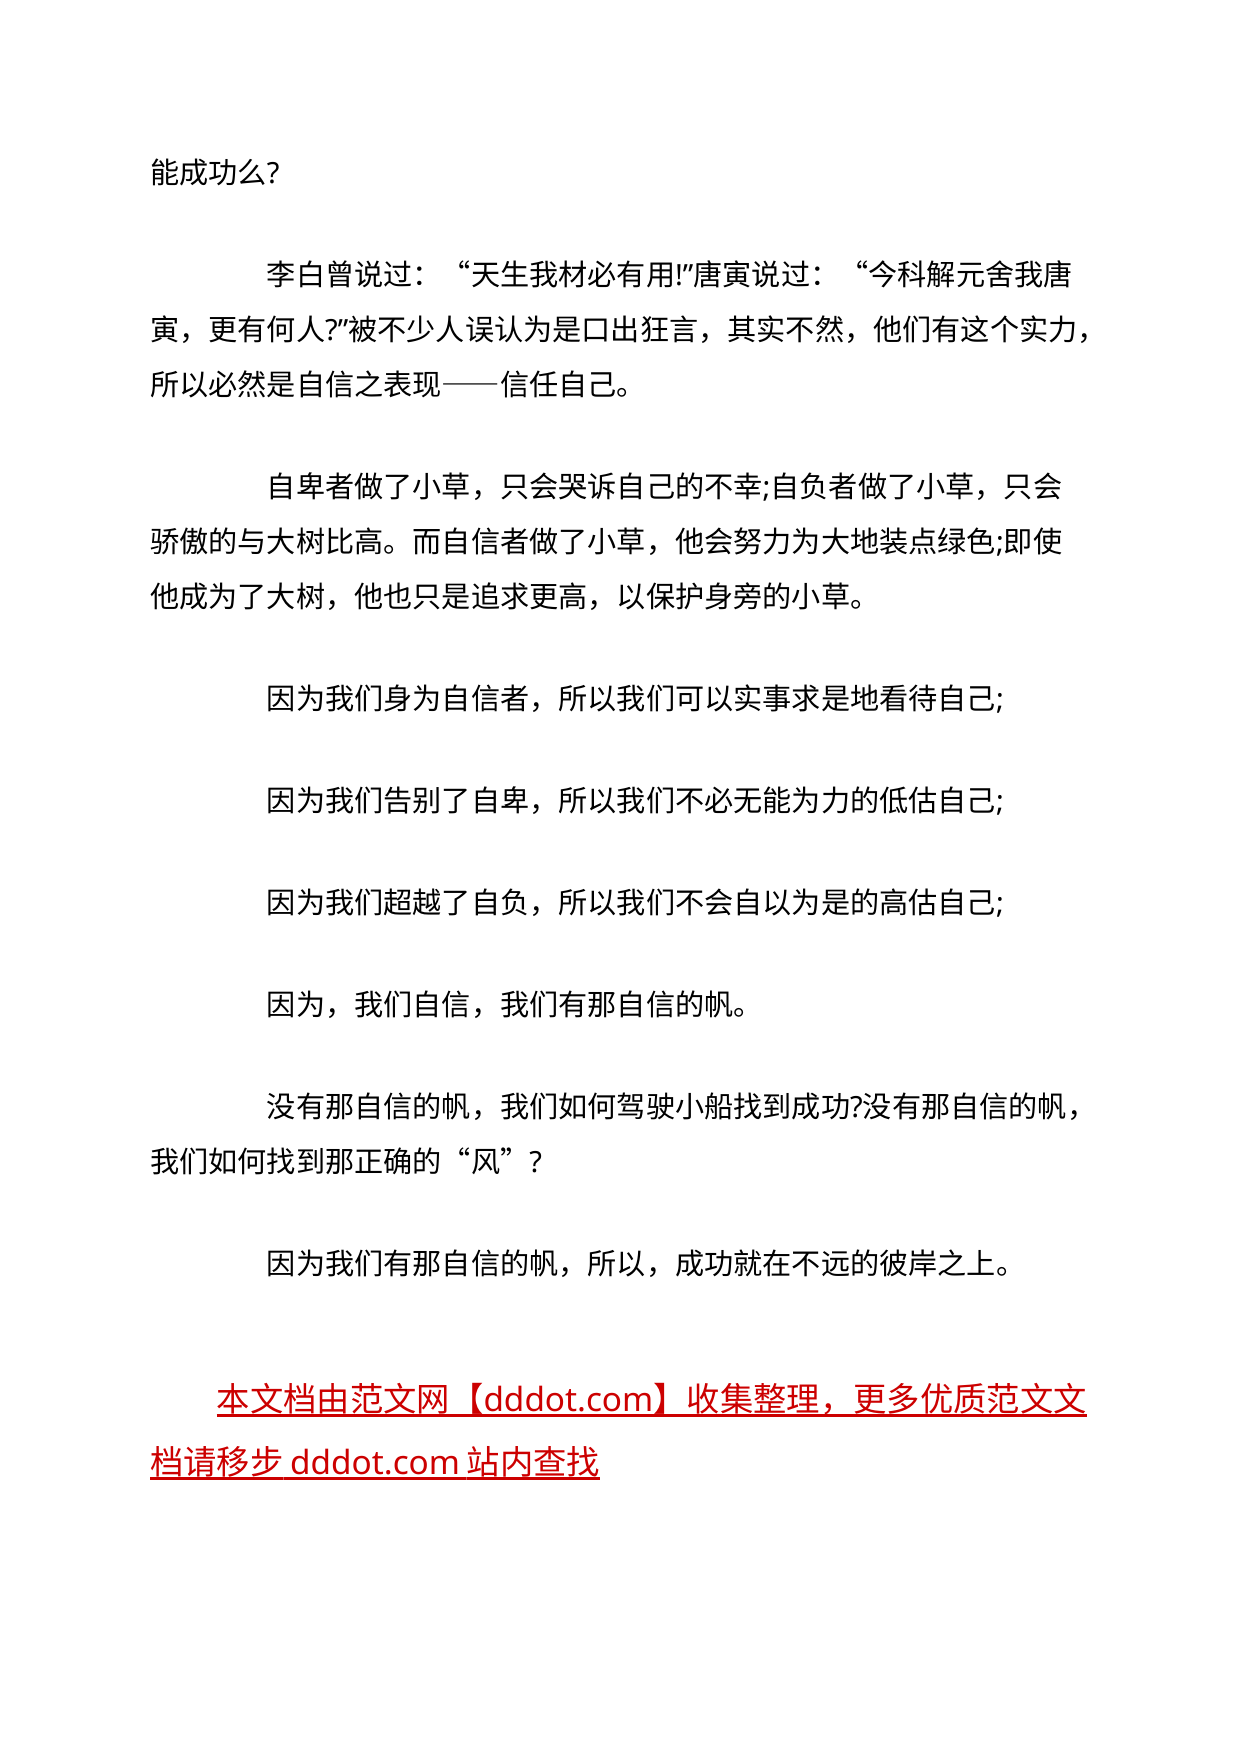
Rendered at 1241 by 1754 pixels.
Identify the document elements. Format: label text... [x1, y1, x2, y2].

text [150, 150, 1090, 192]
text 李白曾说过：“天生我材必有用!”唐寅说过：“今科解元舍我唐寅，更有何人?”被不少人误认为是口出狂言，其实不然，他们有这个实力，所以必然是自信之表现——信任自己。 [150, 252, 1090, 404]
text 本文档由范文网【dddot.com】收集整理，更多优质范文文档请移步dddot.com站内查找 [150, 1373, 1090, 1484]
text 自卑者做了小草，只会哭诉自己的不幸;自负者做了小草，只会骄傲的与大树比高。而自信者做了小草，他会努力为大地装点绿色;即使他成为了大树，他也只是追求更高，以保护身旁的小草。 [150, 464, 1090, 616]
text 因为我们告别了自卑，所以我们不必无能为力的低估自己; [150, 777, 1090, 820]
text 没有那自信的帆，我们如何驾驶小船找到成功?没有那自信的帆，我们如何找到那正确的“风”? [150, 1083, 1090, 1181]
text 因为我们超越了自负，所以我们不会自以为是的高估自己; [150, 879, 1090, 922]
text 因为，我们自信，我们有那自信的帆。 [150, 981, 1090, 1024]
text 因为我们有那自信的帆，所以，成功就在不远的彼岸之上。 [150, 1240, 1090, 1282]
text 因为我们身为自信者，所以我们可以实事求是地看待自己; [150, 676, 1090, 718]
